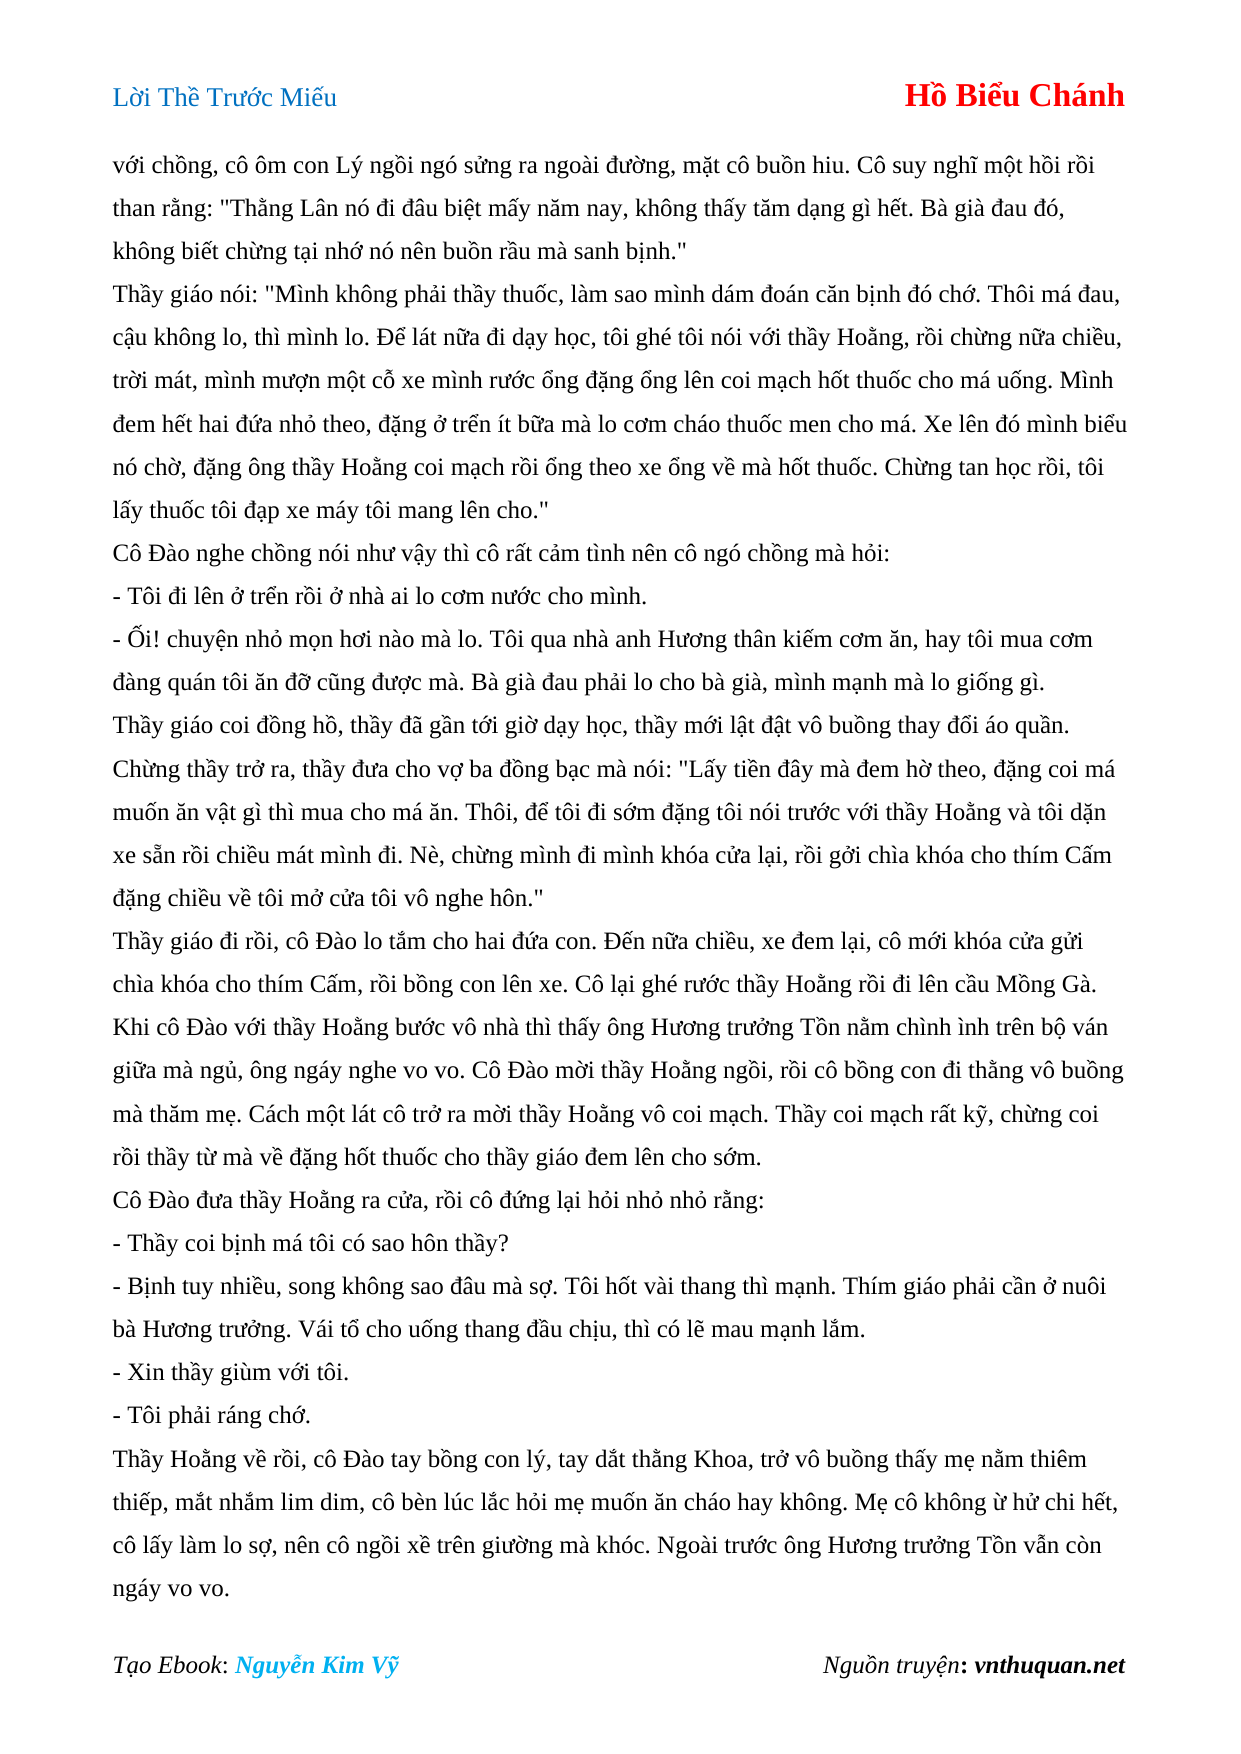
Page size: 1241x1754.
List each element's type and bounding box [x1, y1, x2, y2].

text [112, 150, 1128, 1602]
